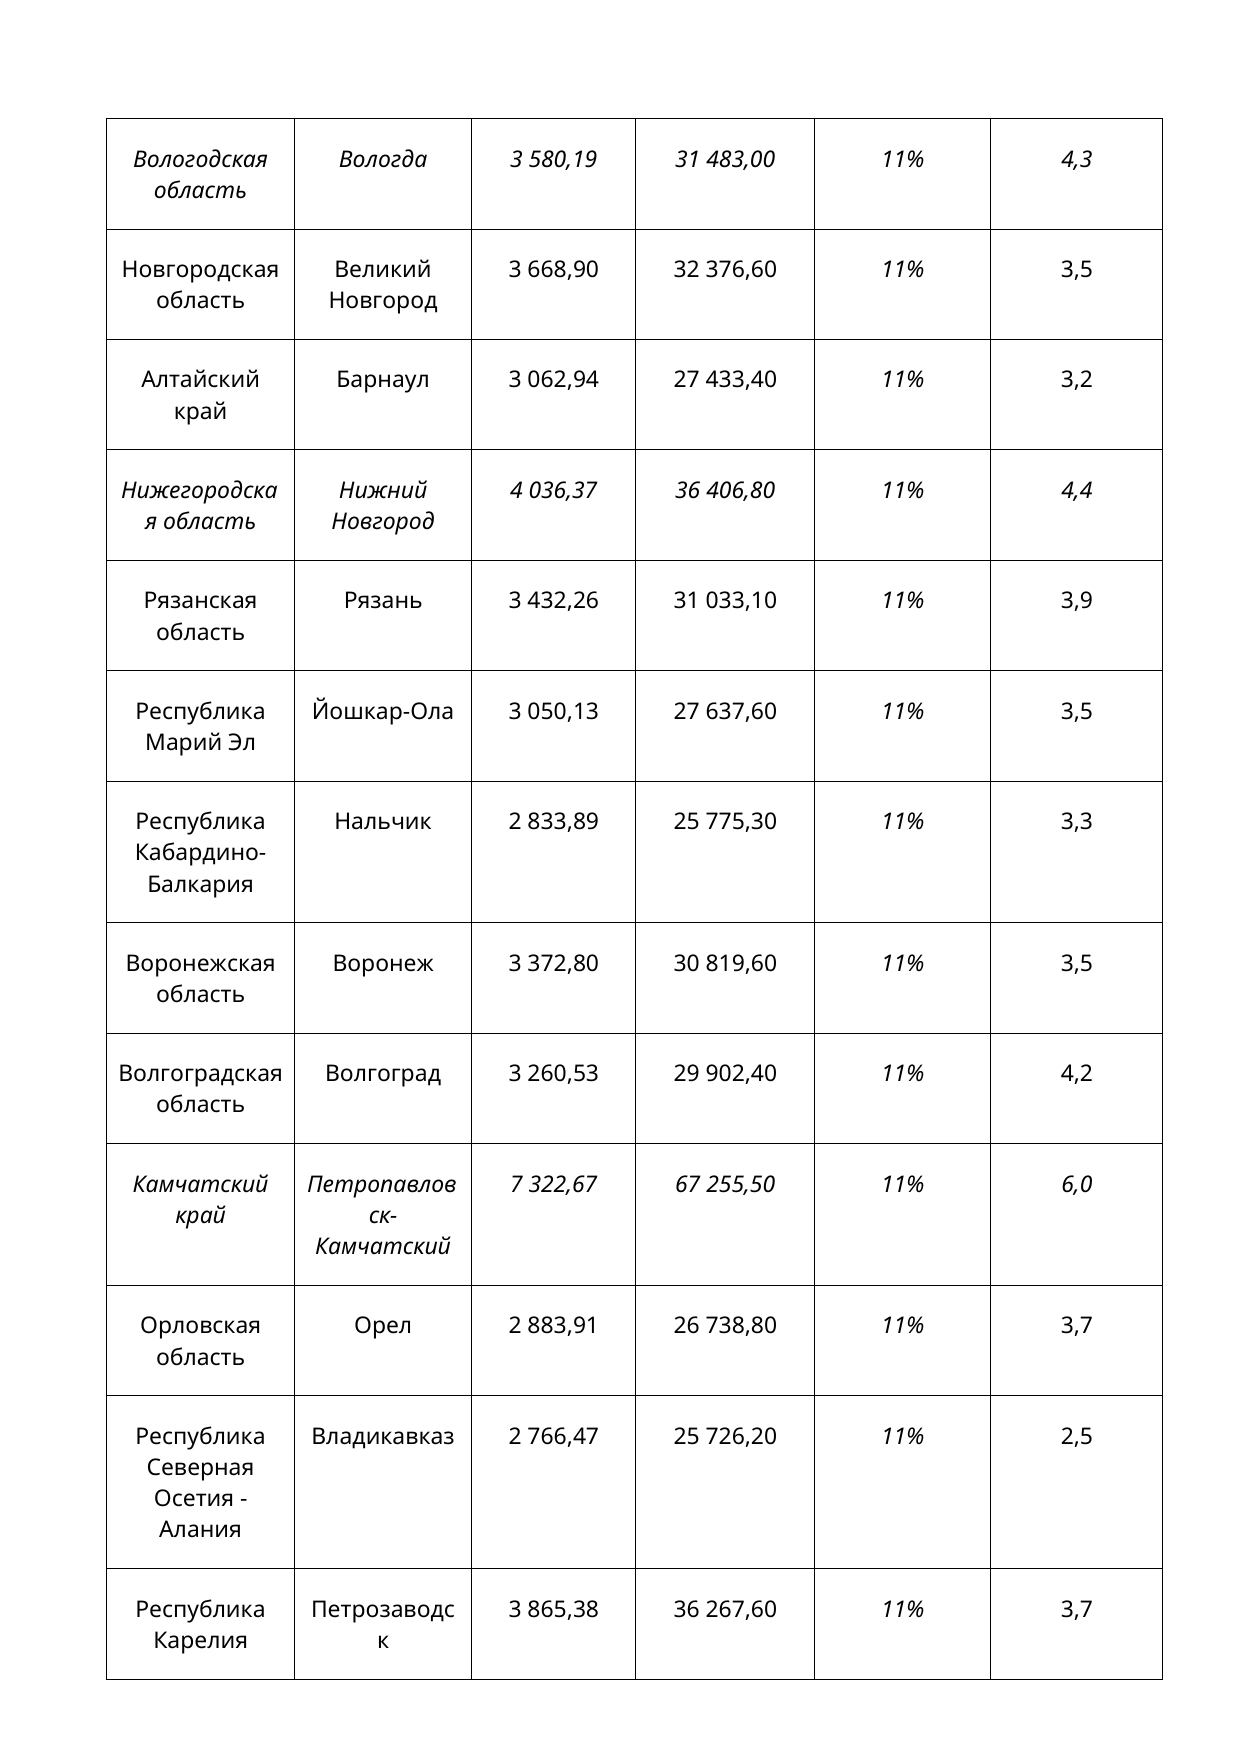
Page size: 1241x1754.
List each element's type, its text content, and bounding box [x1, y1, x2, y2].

table_cell 3 580,19 [472, 119, 635, 228]
table_cell Вологда [295, 119, 471, 228]
table_cell Нижний Новгород [295, 450, 471, 560]
table_cell 11% [815, 782, 990, 922]
table_cell 4,3 [991, 119, 1162, 228]
table_cell 11% [815, 923, 990, 1033]
table_cell 3,7 [991, 1569, 1162, 1678]
table_cell Республика Карелия [107, 1569, 294, 1678]
table_cell 36 406,80 [636, 450, 814, 560]
table_cell Алтайский край [107, 340, 294, 449]
table_cell 67 255,50 [636, 1144, 814, 1285]
table_cell Йошкар-Ола [295, 671, 471, 781]
table_cell 2 883,91 [472, 1286, 635, 1395]
table_cell Волгоградская область [107, 1034, 294, 1143]
table_cell 11% [815, 1034, 990, 1143]
table_cell 11% [815, 119, 990, 228]
table_cell 31 033,10 [636, 561, 814, 670]
table_cell 3 865,38 [472, 1569, 635, 1678]
table_cell 11% [815, 230, 990, 339]
table_cell 6,0 [991, 1144, 1162, 1285]
table_cell Орел [295, 1286, 471, 1395]
table_cell 25 726,20 [636, 1396, 814, 1568]
table_cell Владикавказ [295, 1396, 471, 1568]
table_cell 27 433,40 [636, 340, 814, 449]
table_cell 29 902,40 [636, 1034, 814, 1143]
table_cell 11% [815, 340, 990, 449]
table_cell Рязанская область [107, 561, 294, 670]
table_cell Петрозаводск [295, 1569, 471, 1678]
table_cell 30 819,60 [636, 923, 814, 1033]
table_cell Барнаул [295, 340, 471, 449]
table_cell 3,7 [991, 1286, 1162, 1395]
table_cell 3 668,90 [472, 230, 635, 339]
table_cell 27 637,60 [636, 671, 814, 781]
table_cell 11% [815, 1569, 990, 1678]
table_cell 11% [815, 671, 990, 781]
table_cell 11% [815, 1396, 990, 1568]
table_cell 2 833,89 [472, 782, 635, 922]
table_cell Нижегородская область [107, 450, 294, 560]
table_cell 11% [815, 450, 990, 560]
table_cell 3 260,53 [472, 1034, 635, 1143]
table_cell 36 267,60 [636, 1569, 814, 1678]
table_cell 26 738,80 [636, 1286, 814, 1395]
table_cell 3 372,80 [472, 923, 635, 1033]
table_cell Республика Северная Осетия - Алания [107, 1396, 294, 1568]
table_cell Орловская область [107, 1286, 294, 1395]
table_cell 2,5 [991, 1396, 1162, 1568]
table_cell 11% [815, 1144, 990, 1285]
table_cell Республика Марий Эл [107, 671, 294, 781]
table_cell 3,3 [991, 782, 1162, 922]
table_cell Вологодская область [107, 119, 294, 228]
table_cell 11% [815, 561, 990, 670]
table_cell 4,4 [991, 450, 1162, 560]
table_cell Нальчик [295, 782, 471, 922]
table_cell 7 322,67 [472, 1144, 635, 1285]
table_cell 3,5 [991, 230, 1162, 339]
table_cell 31 483,00 [636, 119, 814, 228]
table_cell 3 062,94 [472, 340, 635, 449]
table_cell 3,5 [991, 671, 1162, 781]
table_cell Воронежская область [107, 923, 294, 1033]
table_cell Рязань [295, 561, 471, 670]
table_cell 3,2 [991, 340, 1162, 449]
table_cell 3 050,13 [472, 671, 635, 781]
table_cell 2 766,47 [472, 1396, 635, 1568]
table_cell 4 036,37 [472, 450, 635, 560]
table_cell 25 775,30 [636, 782, 814, 922]
table_cell Великий Новгород [295, 230, 471, 339]
table_cell 3,9 [991, 561, 1162, 670]
table_cell 32 376,60 [636, 230, 814, 339]
table_cell 4,2 [991, 1034, 1162, 1143]
table_cell Волгоград [295, 1034, 471, 1143]
table_cell 3 432,26 [472, 561, 635, 670]
table_cell 3,5 [991, 923, 1162, 1033]
table_cell Камчатский край [107, 1144, 294, 1285]
table_cell 11% [815, 1286, 990, 1395]
table_cell Воронеж [295, 923, 471, 1033]
table_cell Петропавловск-Камчатский [295, 1144, 471, 1285]
table_cell Новгородская область [107, 230, 294, 339]
table_cell Республика Кабардино-Балкария [107, 782, 294, 922]
